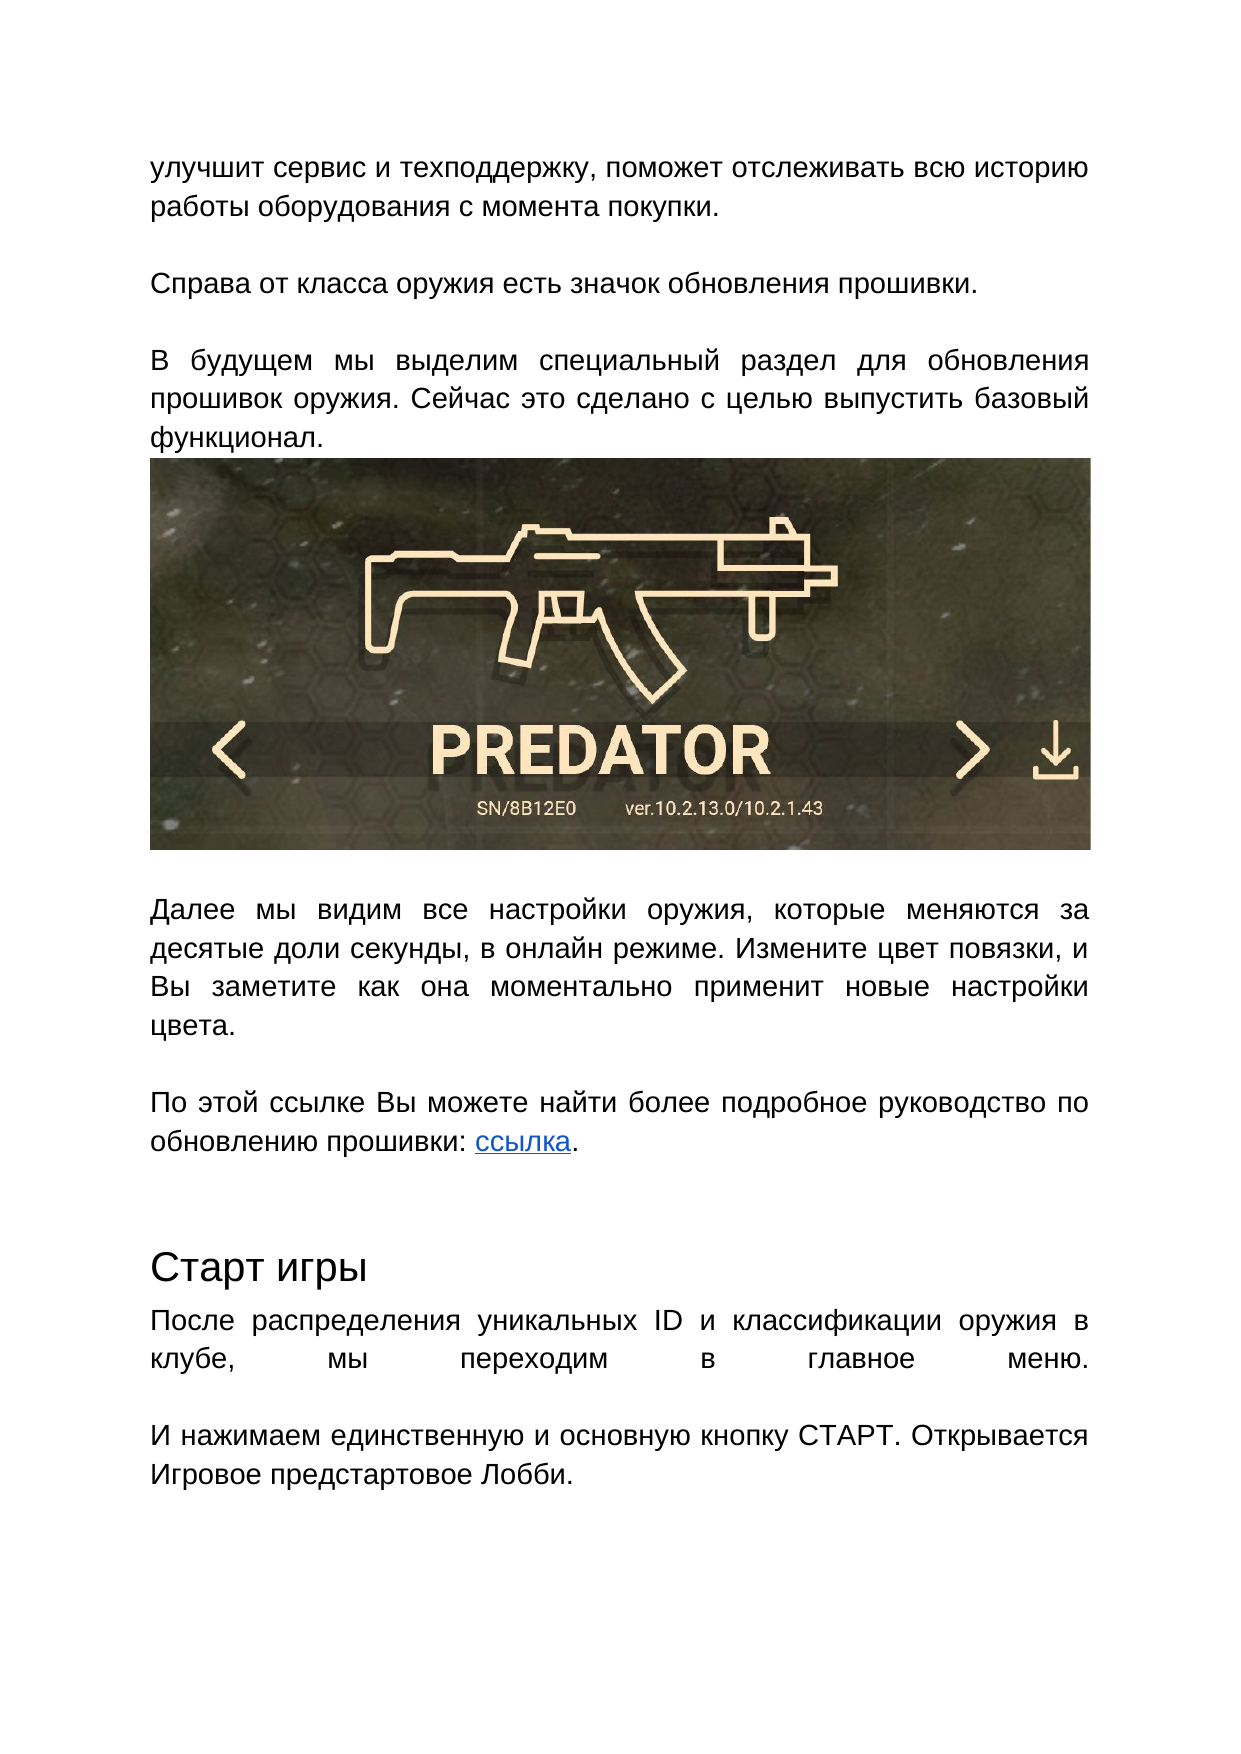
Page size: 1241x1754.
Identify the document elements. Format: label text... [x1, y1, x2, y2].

text Далее мы видим все настройки оружия, которые меняются за десятые доли секунды, в онлайн режиме. Измените цвет повязки, и Вы заметите как она моментально применит новые настройки цвета. [150, 892, 1090, 1042]
text В будущем мы выделим специальный раздел для обновления прошивок оружия. Сейчас это сделано с целью выпустить базовый функционал. [150, 343, 1090, 453]
text По этой ссылке Вы можете найти более подробное руководство по обновлению прошивки: ссылка. [150, 1085, 1090, 1157]
text Справа от класса оружия есть значок обновления прошивки. [150, 266, 1090, 299]
picture [150, 458, 1091, 850]
text После распределения уникальных ID и классификации оружия в клубе, мы переходим в главное меню. И нажимаем единственную и основную кнопку СТАРТ. Открывается Игровое предстартовое Лобби. [150, 1303, 1090, 1491]
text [150, 150, 1090, 222]
subtitle Старт игры [150, 1242, 1090, 1290]
